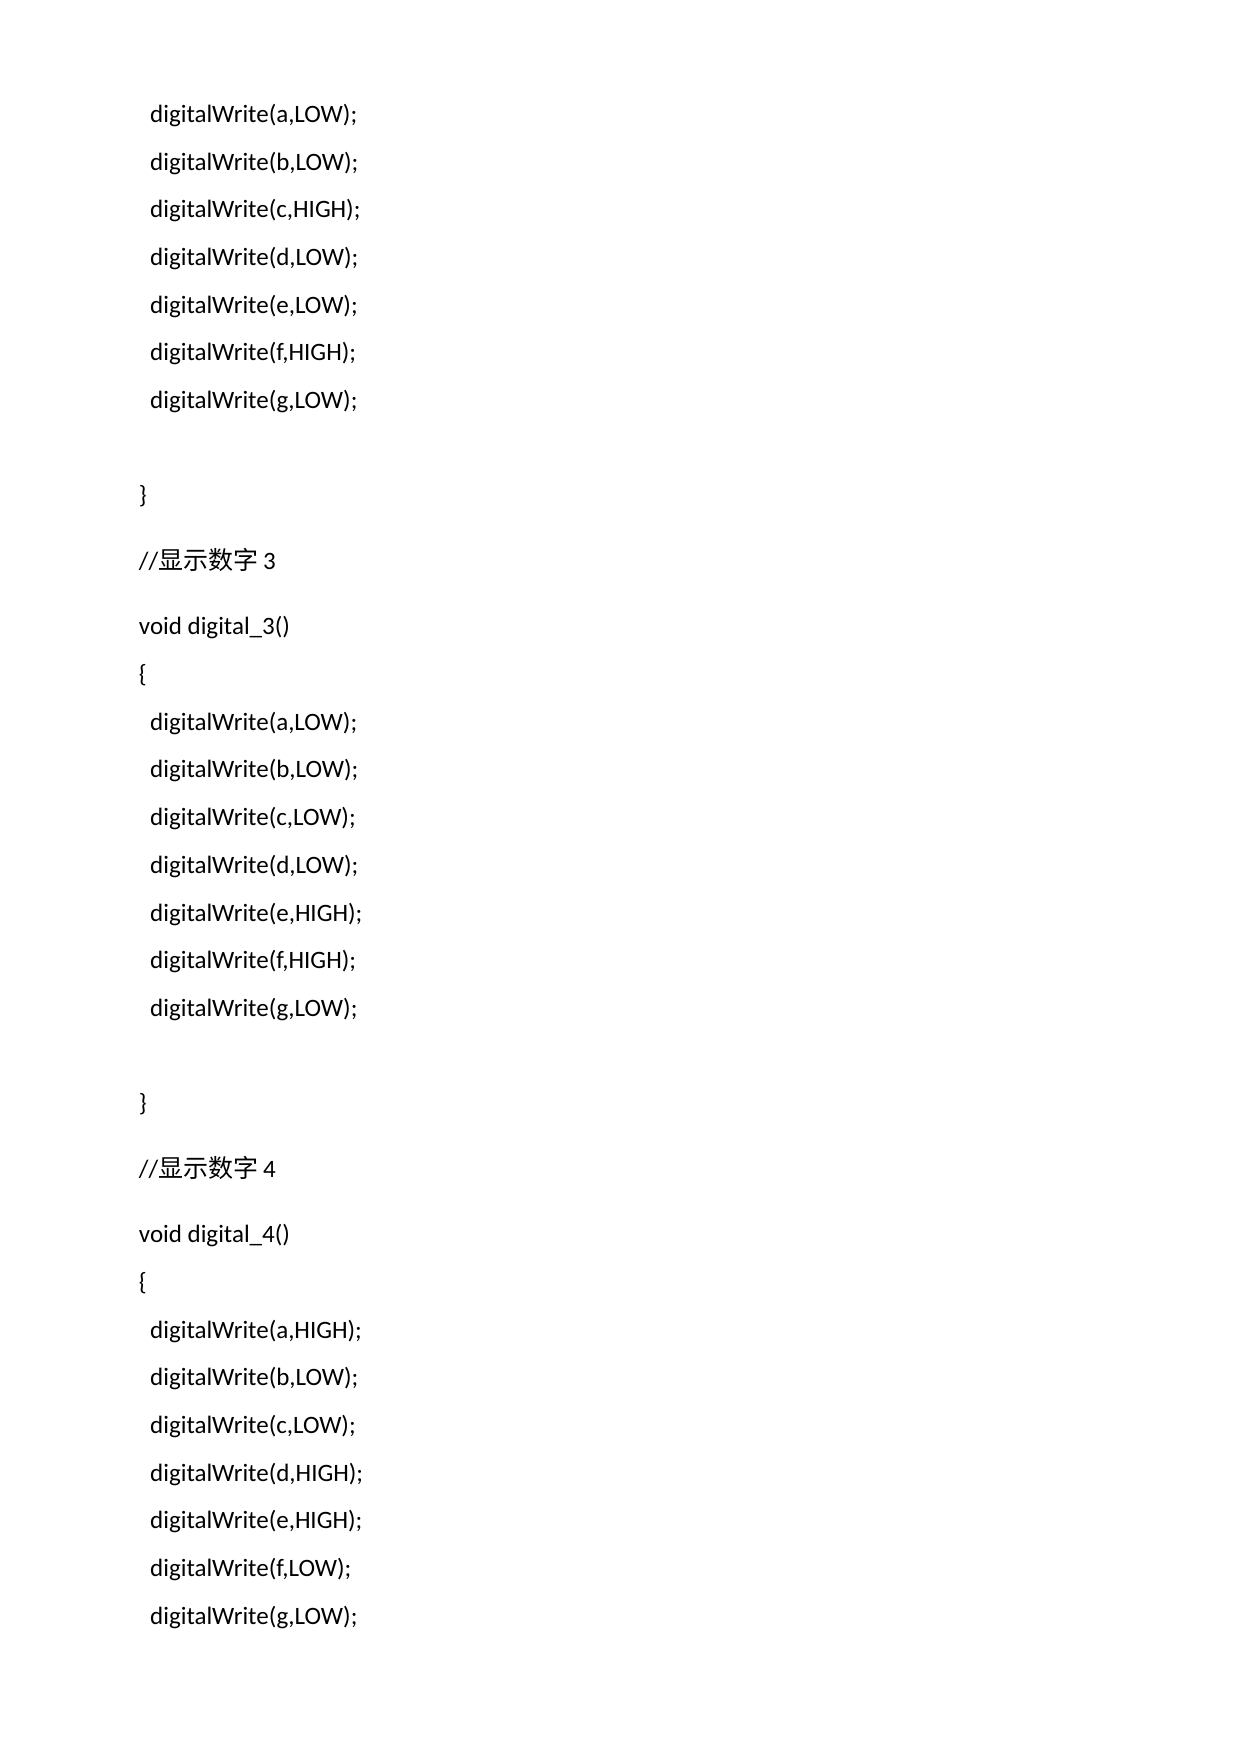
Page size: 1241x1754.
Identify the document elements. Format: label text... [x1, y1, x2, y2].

text //显示数字4 [89, 1134, 1063, 1199]
text digitalWrite(b,LOW); [89, 1361, 1063, 1393]
text { [89, 1265, 1063, 1298]
text digitalWrite(b,LOW); [89, 145, 1063, 177]
text digitalWrite(d,LOW); [89, 848, 1063, 881]
text digitalWrite(e,HIGH); [89, 896, 1063, 928]
text } [89, 479, 1063, 511]
text void digital_3() [89, 609, 1063, 642]
text { [89, 657, 1063, 690]
text digitalWrite(a,LOW); [89, 705, 1063, 737]
text digitalWrite(c,LOW); [89, 800, 1063, 833]
text digitalWrite(g,LOW); [89, 1599, 1063, 1632]
text digitalWrite(c,HIGH); [89, 192, 1063, 225]
text digitalWrite(f,LOW); [89, 1551, 1063, 1584]
text digitalWrite(b,LOW); [89, 753, 1063, 785]
text digitalWrite(d,HIGH); [89, 1456, 1063, 1488]
text } [89, 1087, 1063, 1119]
text digitalWrite(a,HIGH); [89, 1313, 1063, 1345]
text void digital_4() [89, 1217, 1063, 1250]
text digitalWrite(e,HIGH); [89, 1504, 1063, 1536]
text digitalWrite(c,LOW); [89, 1408, 1063, 1441]
text digitalWrite(a,LOW); [89, 97, 1063, 129]
text digitalWrite(f,HIGH); [89, 943, 1063, 976]
text digitalWrite(g,LOW); [89, 383, 1063, 416]
text //显示数字3 [89, 526, 1063, 591]
text digitalWrite(d,LOW); [89, 240, 1063, 273]
text digitalWrite(e,LOW); [89, 288, 1063, 320]
text digitalWrite(g,LOW); [89, 991, 1063, 1024]
text digitalWrite(f,HIGH); [89, 336, 1063, 368]
